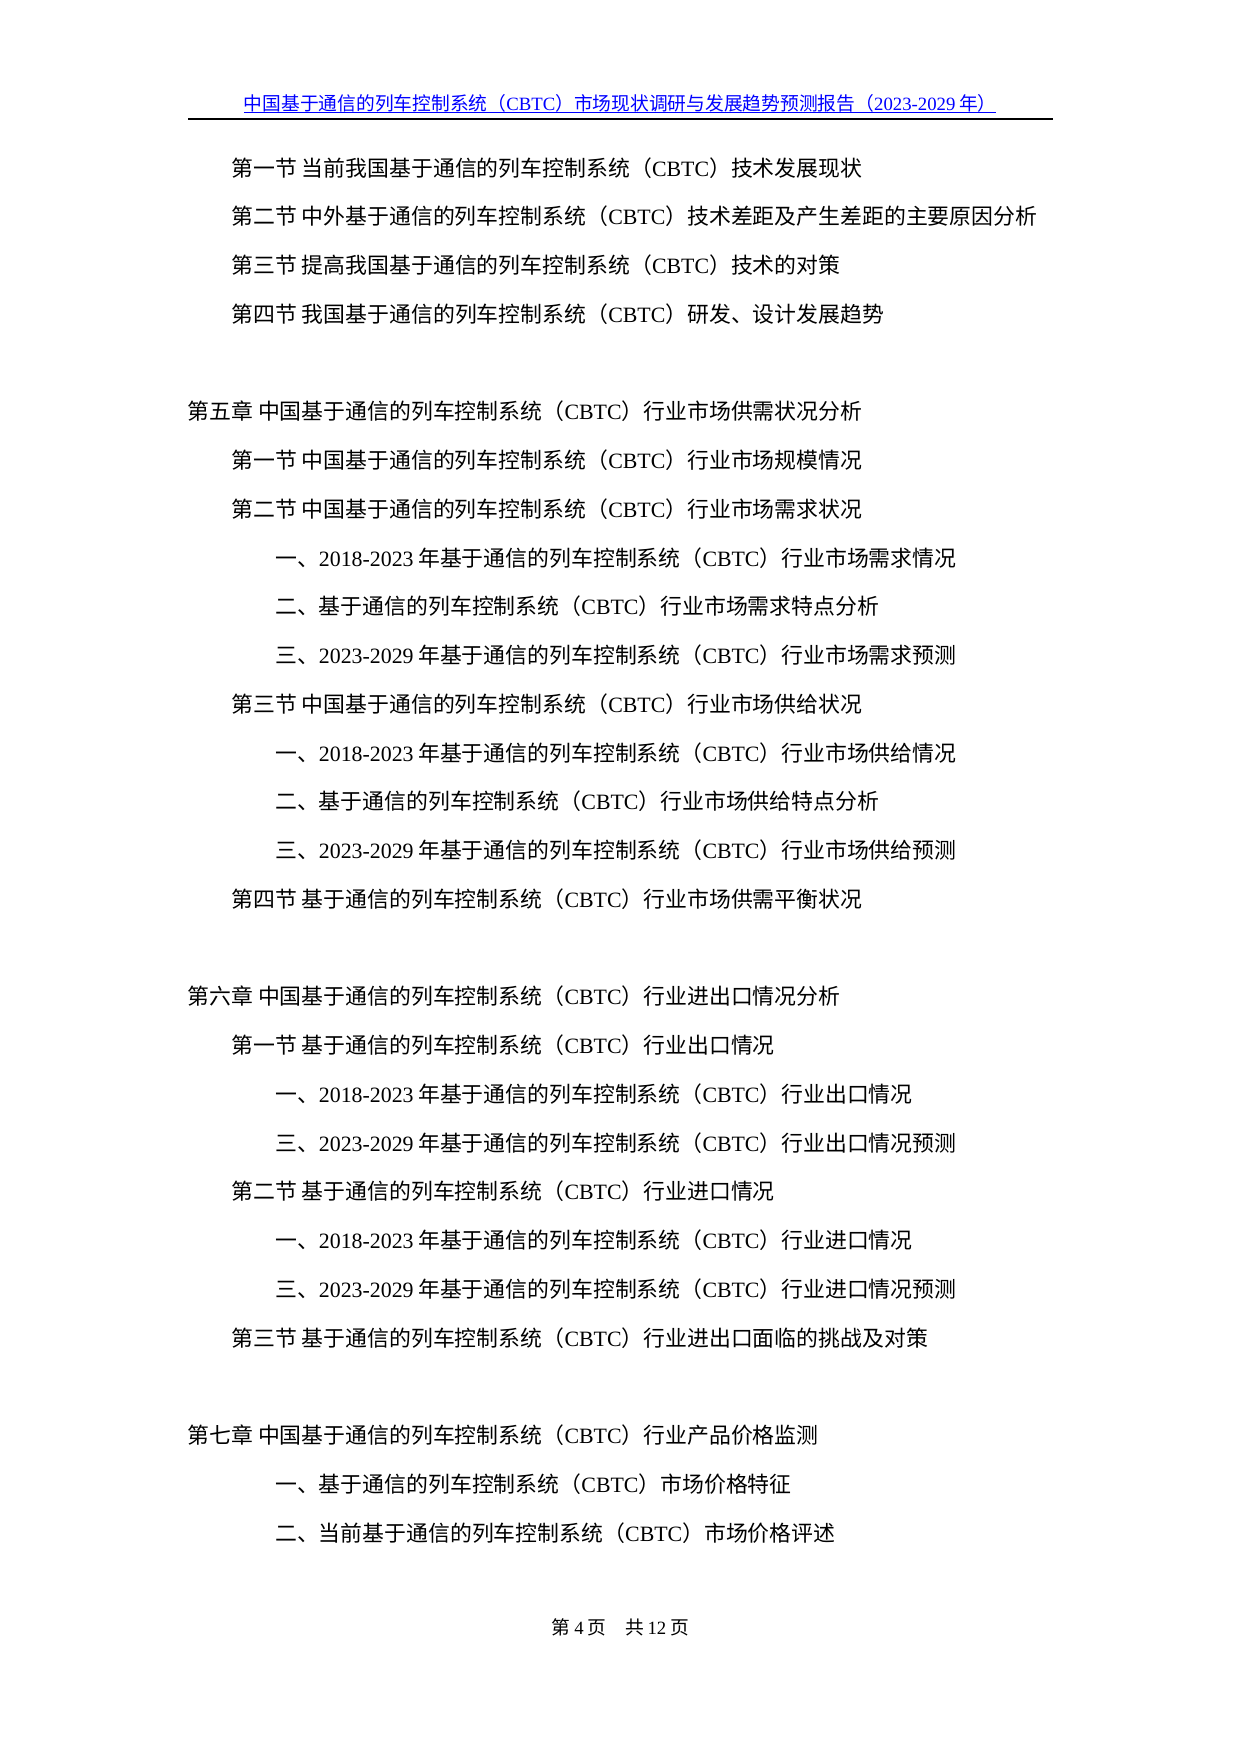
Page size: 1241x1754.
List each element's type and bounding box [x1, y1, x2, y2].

text [187, 150, 1053, 1548]
